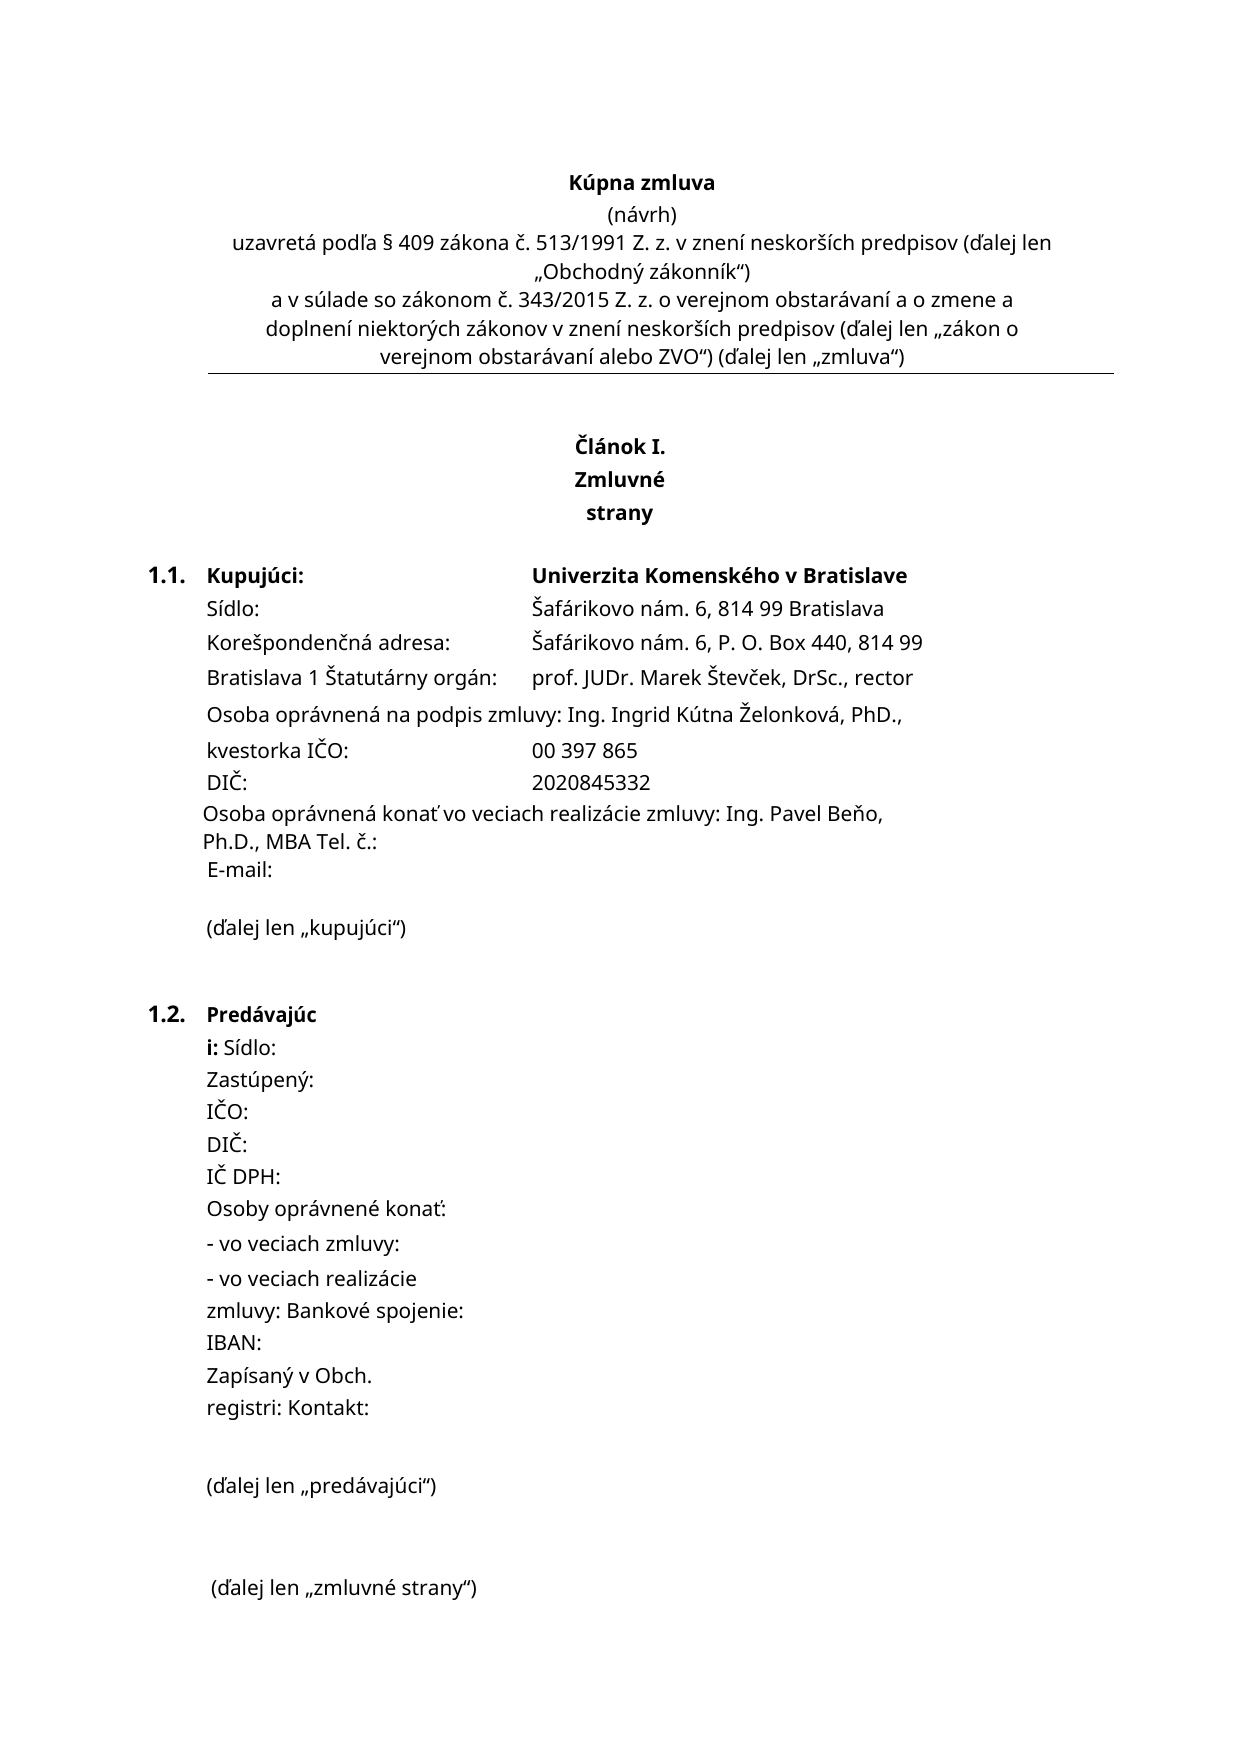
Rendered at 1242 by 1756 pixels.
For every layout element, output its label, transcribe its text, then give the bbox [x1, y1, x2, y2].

text a v súlade so zákonom č. 343/2015 Z. z. o verejnom obstarávaní a o zmene a doplnení niektorých zákonov v znení neskorších predpisov (ďalej len „zákon o verejnom obstarávaní alebo ZVO“) (ďalej len „zmluva“) [232, 285, 1053, 371]
list vo veciach realizácie zmluvy: Bankové spojenie: [206, 1262, 466, 1325]
subtitle Článok I. Zmluvné strany [549, 432, 690, 526]
text Osoba oprávnená konať vo veciach realizácie zmluvy: Ing. Pavel Beňo, Ph.D., MBA Tel. č.: [202, 799, 907, 856]
subtitle (návrh) [231, 200, 1053, 228]
text IBAN: [206, 1328, 1108, 1357]
text Sídlo: Šafárikovo nám. 6, 814 99 Bratislava Korešpondenčná adresa: Šafárikovo nám. 6, P. O. Box 440, 814 99 Bratislava 1 Štatutárny orgán: prof. JUDr. Marek Števček, DrSc., rector [206, 594, 982, 692]
text DIČ: 2020845332 [206, 772, 1108, 794]
text Osoby oprávnené konať: [206, 1194, 1108, 1223]
text IČ DPH: [206, 1162, 1108, 1190]
text Osoba oprávnená na podpis zmluvy: Ing. Ingrid Kútna Želonková, PhD., kvestorka IČO: 00 397 865 [206, 700, 918, 764]
text (ďalej len „predávajúci“) [206, 1471, 1108, 1499]
list Kupujúci: Univerzita Komenského v Bratislave [147, 559, 1108, 590]
text Zapísaný v Obch. registri: Kontakt: [206, 1361, 427, 1422]
text (ďalej len „zmluvné strany“) [211, 1573, 1108, 1602]
subtitle Kúpna zmluva [231, 168, 1053, 196]
list Predávajúci: Sídlo: Zastúpený: IČO: [147, 998, 318, 1126]
text E-mail: [207, 856, 1108, 884]
text uzavretá podľa § 409 zákona č. 513/1991 Z. z. v znení neskorších predpisov (ďalej len „Obchodný zákonník“) [231, 228, 1053, 285]
list vo veciach zmluvy: [206, 1227, 1108, 1258]
text DIČ: [206, 1130, 1108, 1158]
text (ďalej len „kupujúci“) [206, 913, 1108, 941]
